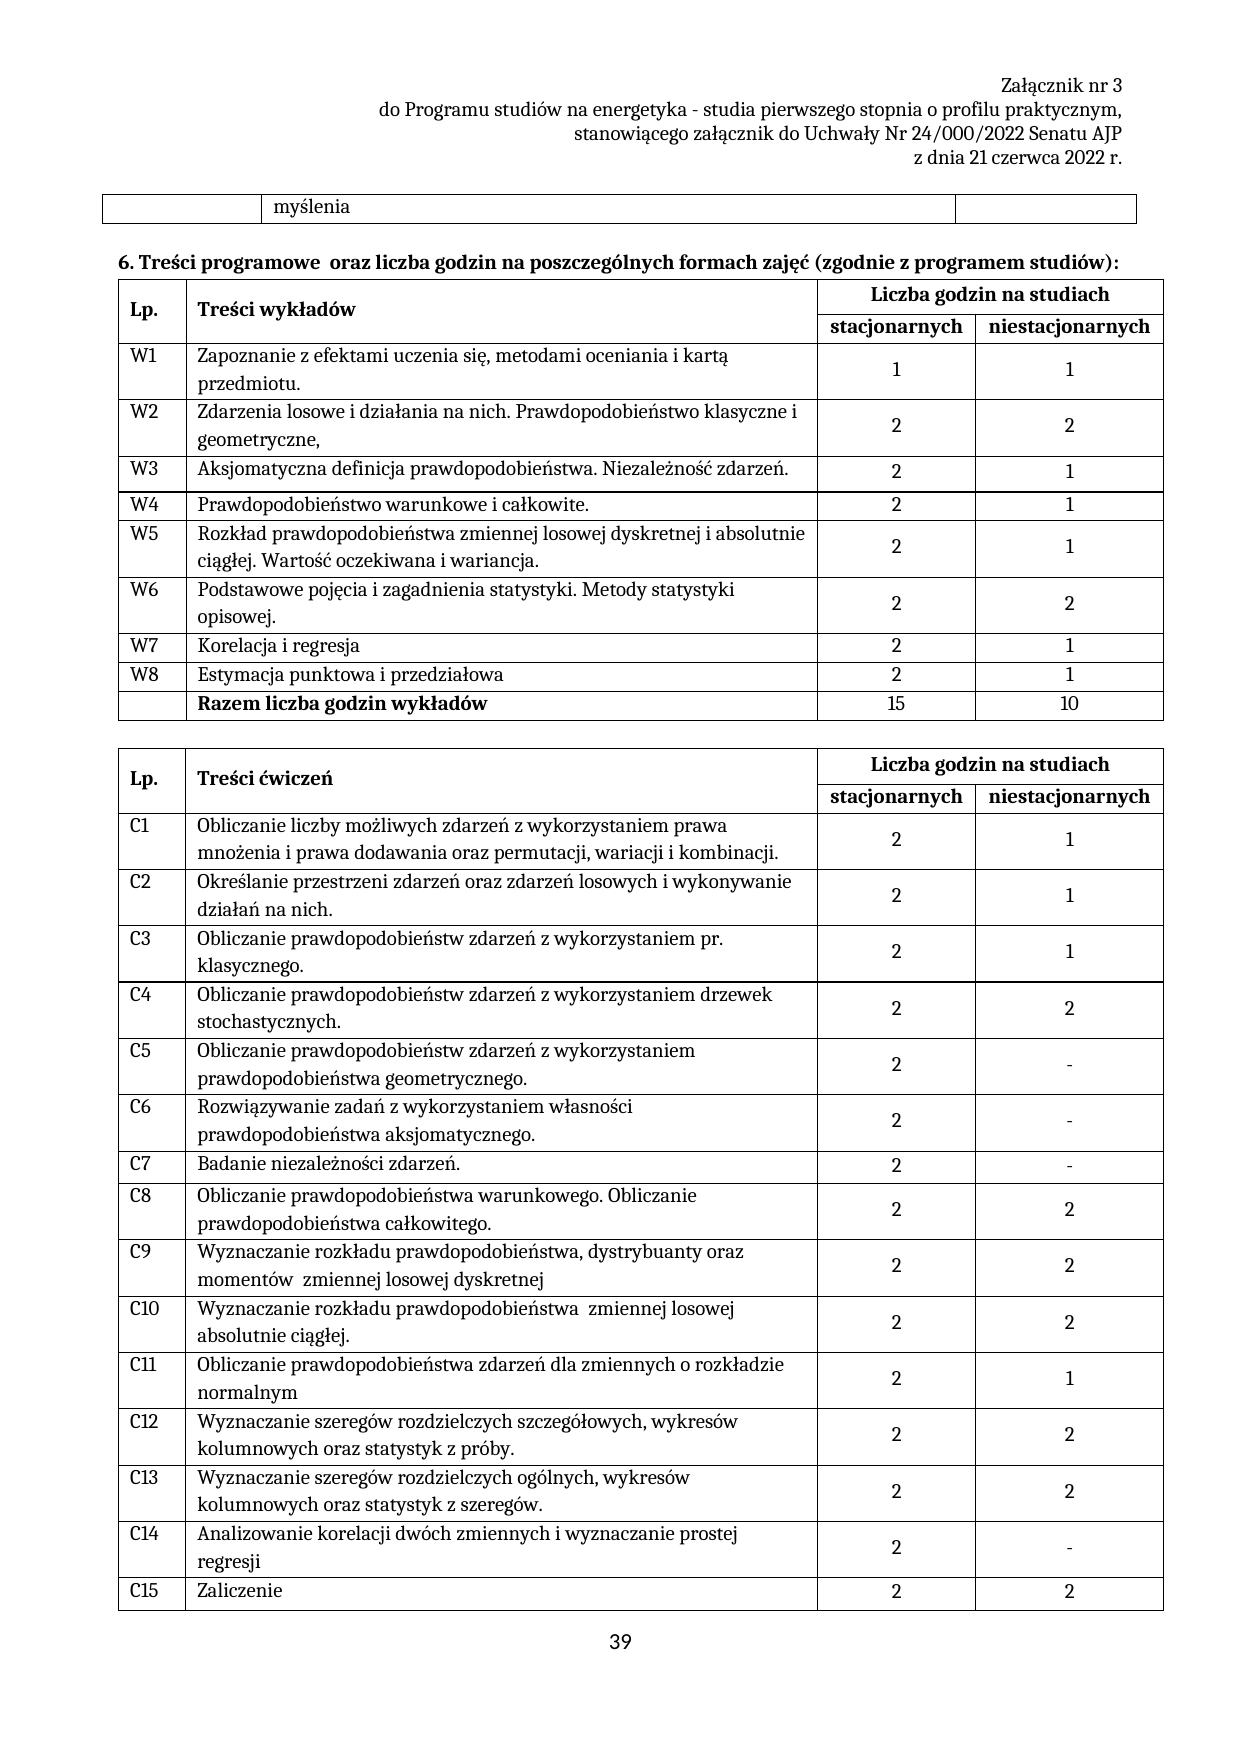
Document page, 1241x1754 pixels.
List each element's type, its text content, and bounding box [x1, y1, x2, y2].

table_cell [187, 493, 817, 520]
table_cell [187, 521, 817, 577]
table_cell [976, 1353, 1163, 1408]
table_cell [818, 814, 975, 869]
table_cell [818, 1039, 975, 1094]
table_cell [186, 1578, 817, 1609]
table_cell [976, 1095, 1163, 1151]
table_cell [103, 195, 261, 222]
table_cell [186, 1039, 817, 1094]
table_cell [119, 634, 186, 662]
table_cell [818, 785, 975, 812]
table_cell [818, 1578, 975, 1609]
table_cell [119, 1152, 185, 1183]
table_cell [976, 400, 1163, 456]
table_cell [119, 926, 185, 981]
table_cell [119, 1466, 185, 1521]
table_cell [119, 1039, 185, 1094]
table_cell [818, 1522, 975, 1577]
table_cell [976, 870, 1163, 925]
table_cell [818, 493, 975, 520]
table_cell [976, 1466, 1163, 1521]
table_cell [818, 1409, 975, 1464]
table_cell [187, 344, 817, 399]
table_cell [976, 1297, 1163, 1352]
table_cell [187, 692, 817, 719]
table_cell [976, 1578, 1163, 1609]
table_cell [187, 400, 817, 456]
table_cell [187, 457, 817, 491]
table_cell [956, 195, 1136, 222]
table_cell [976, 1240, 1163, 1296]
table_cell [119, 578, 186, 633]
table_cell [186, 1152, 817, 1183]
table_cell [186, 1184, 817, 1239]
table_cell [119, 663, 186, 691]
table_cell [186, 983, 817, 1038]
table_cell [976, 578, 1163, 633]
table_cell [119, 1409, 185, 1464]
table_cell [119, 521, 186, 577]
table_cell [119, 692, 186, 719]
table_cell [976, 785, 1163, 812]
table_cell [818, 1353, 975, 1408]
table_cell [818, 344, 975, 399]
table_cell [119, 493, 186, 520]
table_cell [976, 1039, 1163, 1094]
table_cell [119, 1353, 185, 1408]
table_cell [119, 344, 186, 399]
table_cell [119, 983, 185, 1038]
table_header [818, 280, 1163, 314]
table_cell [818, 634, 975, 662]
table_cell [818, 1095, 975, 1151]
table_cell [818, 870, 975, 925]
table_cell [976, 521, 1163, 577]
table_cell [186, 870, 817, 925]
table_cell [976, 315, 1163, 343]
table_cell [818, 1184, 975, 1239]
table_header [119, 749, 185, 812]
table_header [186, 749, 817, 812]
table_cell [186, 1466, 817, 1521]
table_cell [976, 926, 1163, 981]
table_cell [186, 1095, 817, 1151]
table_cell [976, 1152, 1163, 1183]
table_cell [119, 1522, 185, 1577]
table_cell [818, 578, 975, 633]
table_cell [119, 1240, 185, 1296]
text 6. Treści programowe oraz liczba godzin na poszczególnych formach zajęć (zgodnie z programem studiów): [118, 251, 1122, 275]
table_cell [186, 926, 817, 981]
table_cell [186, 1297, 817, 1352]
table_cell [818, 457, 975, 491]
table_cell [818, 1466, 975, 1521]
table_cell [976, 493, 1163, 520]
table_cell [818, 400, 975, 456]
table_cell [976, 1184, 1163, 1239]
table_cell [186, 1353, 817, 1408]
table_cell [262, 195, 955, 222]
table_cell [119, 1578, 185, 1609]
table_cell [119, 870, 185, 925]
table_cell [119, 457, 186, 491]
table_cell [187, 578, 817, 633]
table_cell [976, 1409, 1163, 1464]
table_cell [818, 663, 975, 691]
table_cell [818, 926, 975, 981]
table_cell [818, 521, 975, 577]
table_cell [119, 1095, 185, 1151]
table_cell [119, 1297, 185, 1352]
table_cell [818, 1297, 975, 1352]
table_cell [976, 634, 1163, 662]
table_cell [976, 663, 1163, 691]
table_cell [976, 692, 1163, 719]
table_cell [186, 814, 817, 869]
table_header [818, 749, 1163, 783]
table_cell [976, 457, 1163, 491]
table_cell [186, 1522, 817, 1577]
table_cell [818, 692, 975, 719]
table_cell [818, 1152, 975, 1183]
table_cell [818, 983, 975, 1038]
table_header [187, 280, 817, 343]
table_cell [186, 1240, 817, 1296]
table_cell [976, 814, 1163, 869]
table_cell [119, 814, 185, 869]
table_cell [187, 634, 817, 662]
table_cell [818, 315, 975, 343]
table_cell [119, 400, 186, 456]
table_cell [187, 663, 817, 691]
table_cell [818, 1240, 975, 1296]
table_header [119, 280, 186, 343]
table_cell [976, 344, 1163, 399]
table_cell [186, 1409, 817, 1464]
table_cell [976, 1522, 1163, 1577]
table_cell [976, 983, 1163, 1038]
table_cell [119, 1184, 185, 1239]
